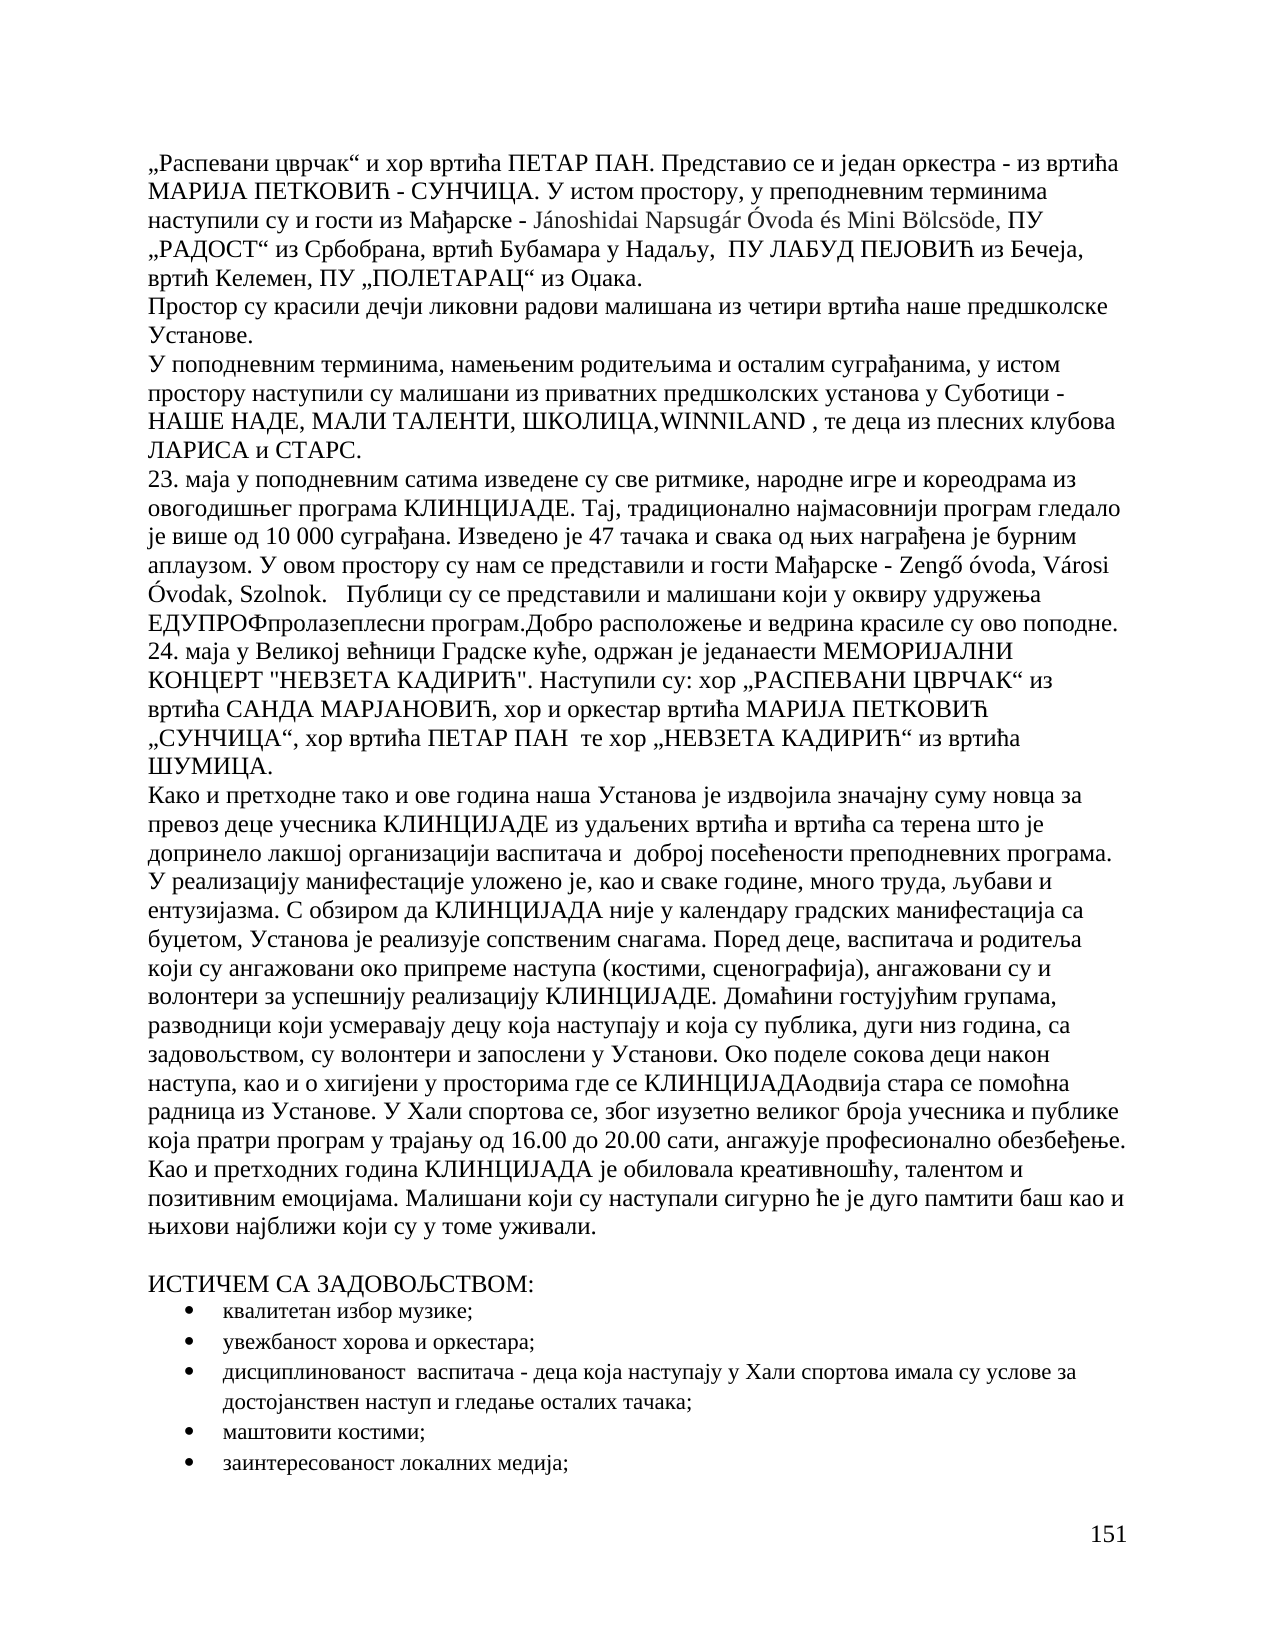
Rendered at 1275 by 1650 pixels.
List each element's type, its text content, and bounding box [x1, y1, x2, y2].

text У реализацију манифестације уложено је, као и сваке године, много труда, љубави и ентузијазма. С обзиром да КЛИНЦИЈАДА није у календару градских манифестација са буџетом, Установа је реализује сопственим снагама. Поред деце, васпитача и родитеља који су ангажовани око припреме наступа (костими, сценографија), ангажовани су и волонтери за успешнију реализацију КЛИНЦИЈАДЕ. Домаћини гостујућим групама, разводници који усмеравају децу која наступају и која су публика, дуги низ година, са задовољством, су волонтери и запослени у Установи. Око поделе сокова деци након наступа, као и о хигијени у просторима где се КЛИНЦИЈАДАодвија стара се помоћна радница из Установе. У Хали спортова се, због изузетно великог броја учесника и публике која пратри програм у трајању од 16.00 до 20.00 сати, ангажује професионално обезбеђење. [148, 866, 1127, 1154]
list увежбаност хорова и оркестара; [185, 1328, 1127, 1354]
text У поподневним терминима, намењеним родитељима и осталим суграђанима, у истом простору наступили су малишани из приватних предшколских установа у Суботици - НАШЕ НАДЕ, МАЛИ ТАЛЕНТИ, ШКОЛИЦА,WINNILAND , те деца из плесних клубова ЛАРИСА и СТАРС. [148, 349, 1127, 464]
text 24. маја у Великој већници Градске куће, одржан је једанаести МЕМОРИЈАЛНИ КОНЦЕРТ "НЕВЗЕТА КАДИРИЋ". Наступили су: хор „РАСПЕВАНИ ЦВРЧАК“ из вртића САНДА МАРЈАНОВИЋ, хор и оркестар вртића МАРИЈА ПЕТКОВИЋ „СУНЧИЦА“, хор вртића ПЕТАР ПАН те хор „НЕВЗЕТА КАДИРИЋ“ из вртића ШУМИЦА. [148, 636, 1127, 780]
text 23. маја у поподневним сатима изведене су све ритмике, народне игре и кореодрама из овогодишњег програма КЛИНЦИЈАДЕ. Тај, традиционално најмасовнији програм гледало је више од 10 000 суграђана. Изведено је 47 тачака и свака од њих награђена је бурним аплаузом. У овом простору су нам се представили и гости Мађарске - Zengő óvoda, Városi Óvodak, Szolnok. Публици су се представили и малишани који у оквиру удружења ЕДУПРОФпролазеплесни програм.Добро расположење и ведрина красиле су ово поподне. [148, 464, 1127, 636]
text Како и претходне тако и ове година наша Установа је издвојила значајну суму новца за превоз деце учесника КЛИНЦИЈАДЕ из удаљених вртића и вртића са терена што је допринело лакшој организацији васпитача и доброј посећености преподневних програма. [148, 780, 1127, 866]
text Простор су красили дечји ликовни радови малишана из четири вртића наше предшколске Установе. [148, 291, 1127, 349]
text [148, 148, 1127, 291]
list квалитетан избор музике; [185, 1298, 1127, 1324]
text ИСТИЧЕМ СА ЗАДОВОЉСТВОМ: [148, 1269, 1127, 1298]
list маштовити костими; [185, 1418, 1127, 1445]
list заинтересованост локалних медија; [185, 1449, 1127, 1475]
text Као и претходних година КЛИНЦИЈАДА је обиловала креативношћу, талентом и позитивним емоцијама. Малишани који су наступали сигурно ће је дуго памтити баш као и њихови најближи који су у томе уживали. [148, 1154, 1127, 1240]
list дисциплинованост васпитача - деца која наступају у Хали спортова имала су услове за достојанствен наступ и гледање осталих тачака; [185, 1358, 1127, 1414]
